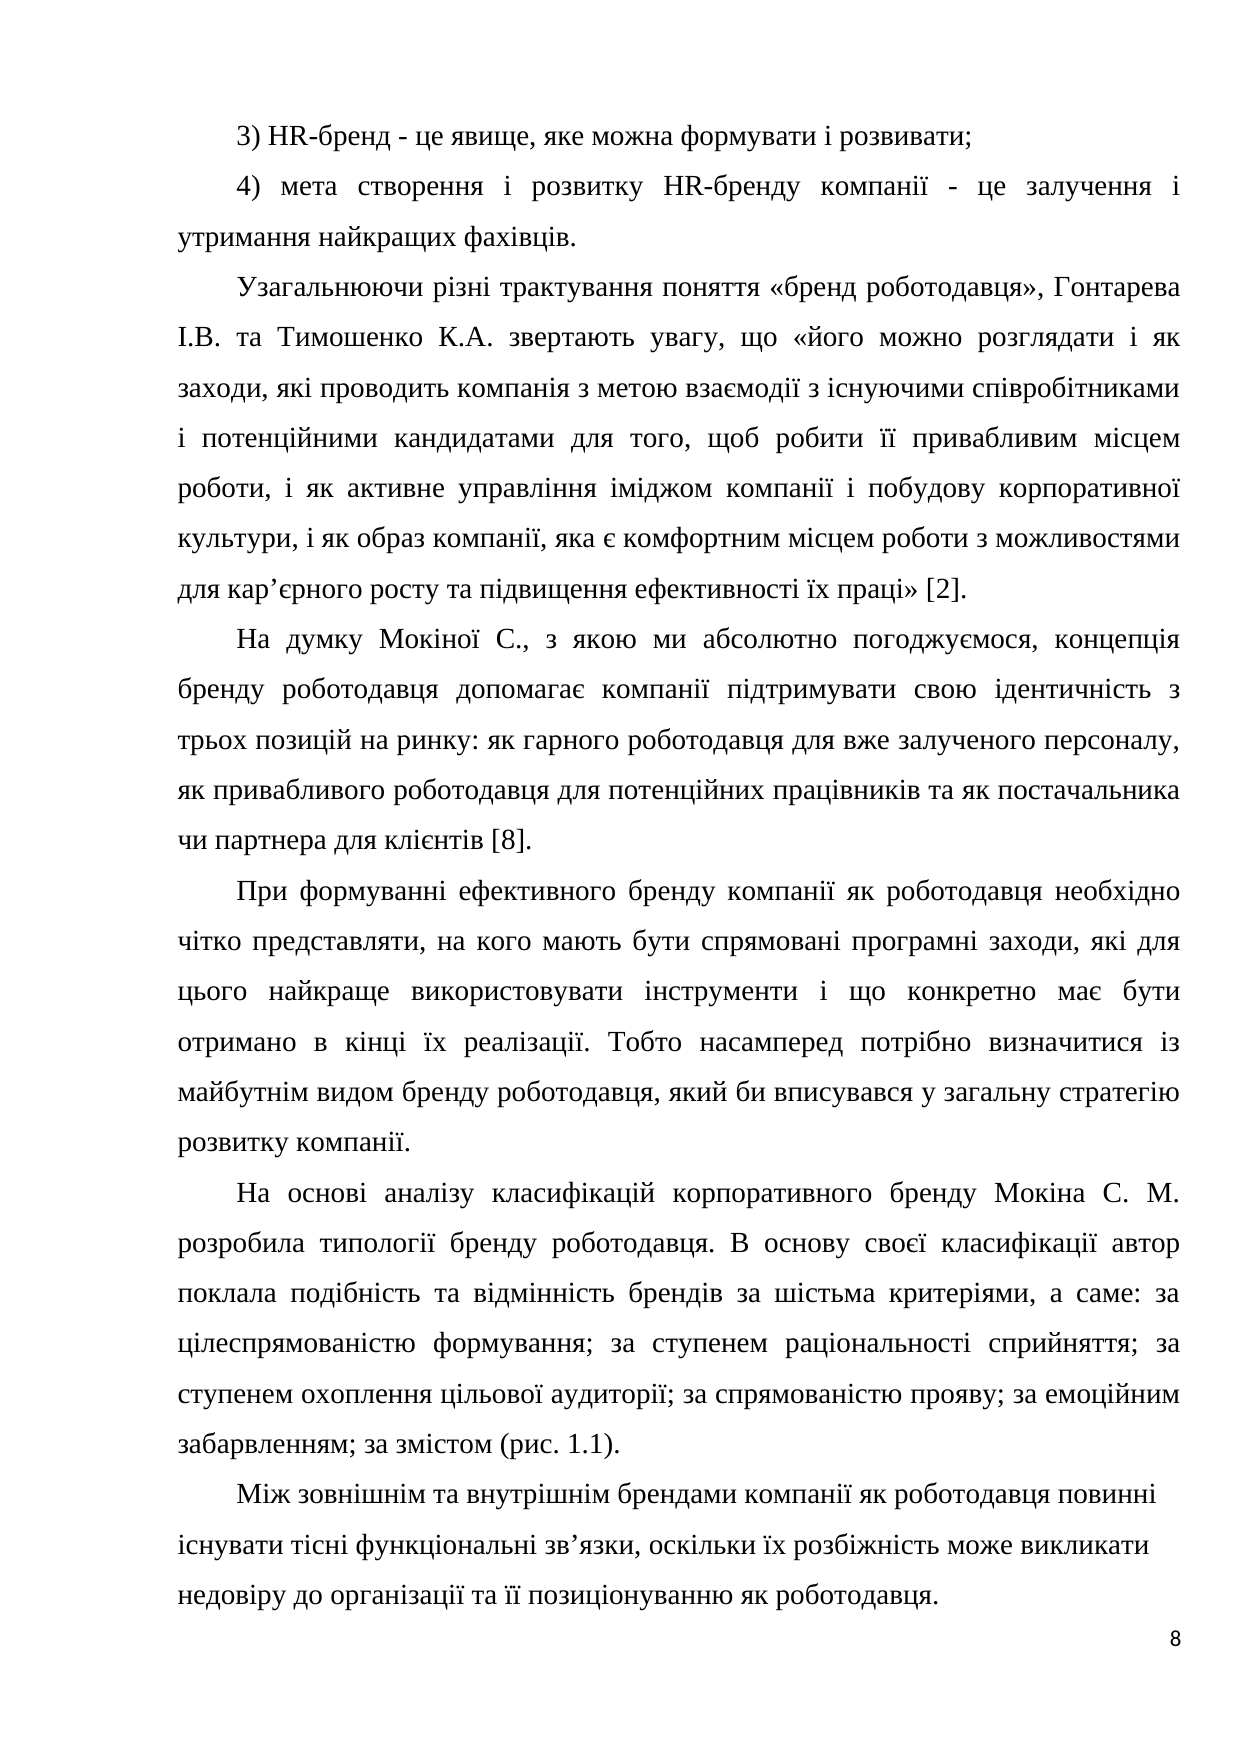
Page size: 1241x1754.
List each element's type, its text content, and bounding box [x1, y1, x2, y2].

text 4) мета створення і розвитку HR-бренду компанії - це залучення і утримання найкращих фахівців. [177, 168, 1181, 252]
text На думку Мокіної С., з якою ми абсолютно погоджуємося, концепція бренду роботодавця допомагає компанії підтримувати свою ідентичність з трьох позицій на ринку: як гарного роботодавця для вже залученого персоналу, як привабливого роботодавця для потенційних працівників та як постачальника чи партнера для клієнтів [8]. [177, 621, 1181, 856]
text На основі аналізу класифікацій корпоративного бренду Мокіна С. М. розробила типології бренду роботодавця. В основу своєї класифікації автор поклала подібність та відмінність брендів за шістьма критеріями, а саме: за цілеспрямованістю формування; за ступенем раціональності сприйняття; за ступенем охоплення цільової аудиторії; за спрямованістю прояву; за емоційним забарвленням; за змістом (рис. 1.1). [177, 1175, 1181, 1460]
text При формуванні ефективного бренду компанії як роботодавця необхідно чітко представляти, на кого мають бути спрямовані програмні заходи, які для цього найкраще використовувати інструменти і що конкретно має бути отримано в кінці їх реалізації. Тобто насамперед потрібно визначитися із майбутнім видом бренду роботодавця, який би вписувався у загальну стратегію розвитку компанії. [177, 873, 1181, 1158]
text Між зовнішнім та внутрішнім брендами компанії як роботодавця повинні існувати тісні функціональні зв’язки, оскільки їх розбіжність може викликати недовіру до організації та її позиціонуванню як роботодавця. [177, 1477, 1181, 1611]
text 3) HR-бренд - це явище, яке можна формувати і розвивати; [177, 118, 1181, 152]
text Узагальнюючи різні трактування поняття «бренд роботодавця», Гонтарева І.В. та Тимошенко К.А. звертають увагу, що «його можно розглядати і як заходи, які проводить компанія з метою взаємодії з існуючими співробітниками і потенційними кандидатами для того, щоб робити її привабливим місцем роботи, і як активне управління іміджом компанії і побудову корпоративної культури, і як образ компанії, яка є комфортним місцем роботи з можливостями для кар’єрного росту та підвищення ефективності їх праці» [2]. [177, 269, 1181, 604]
